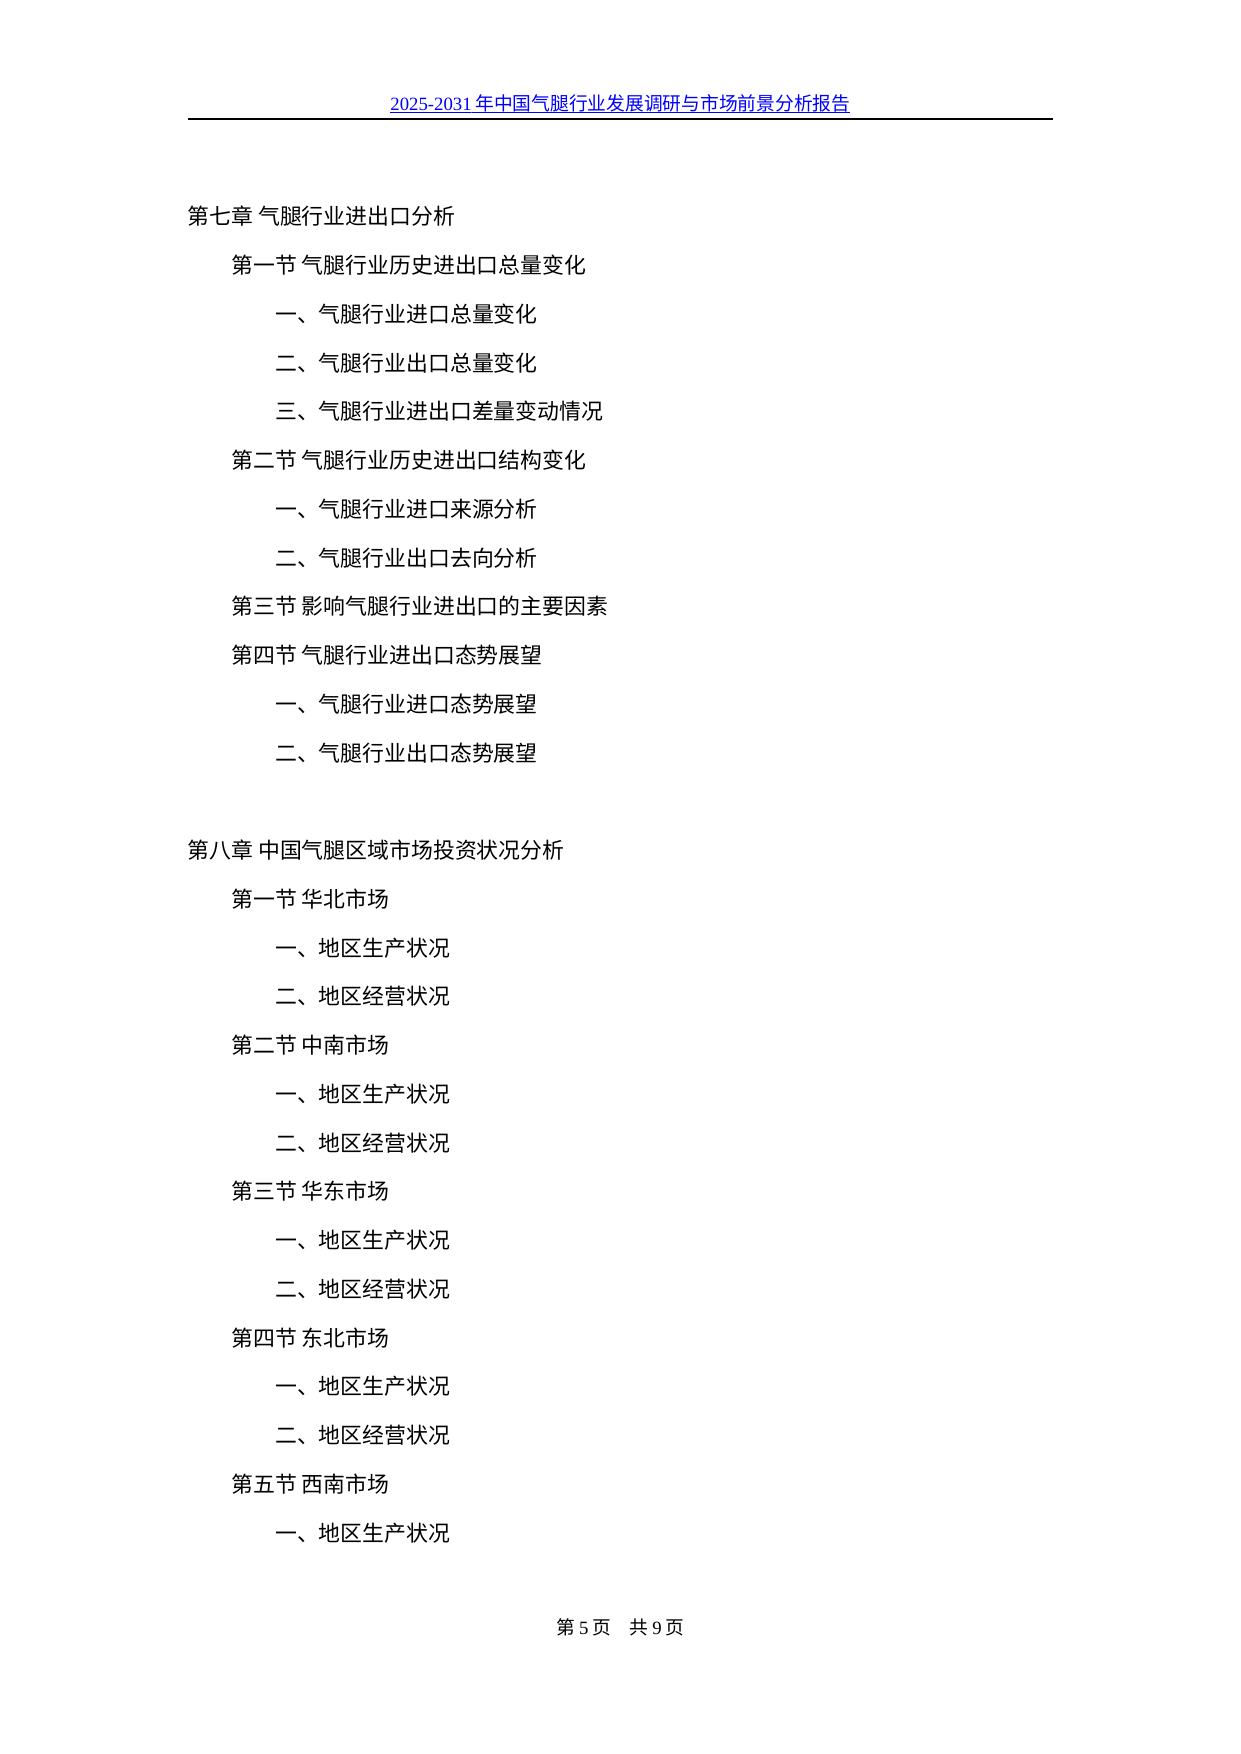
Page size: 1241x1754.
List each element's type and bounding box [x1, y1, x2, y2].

text [187, 150, 1053, 1548]
